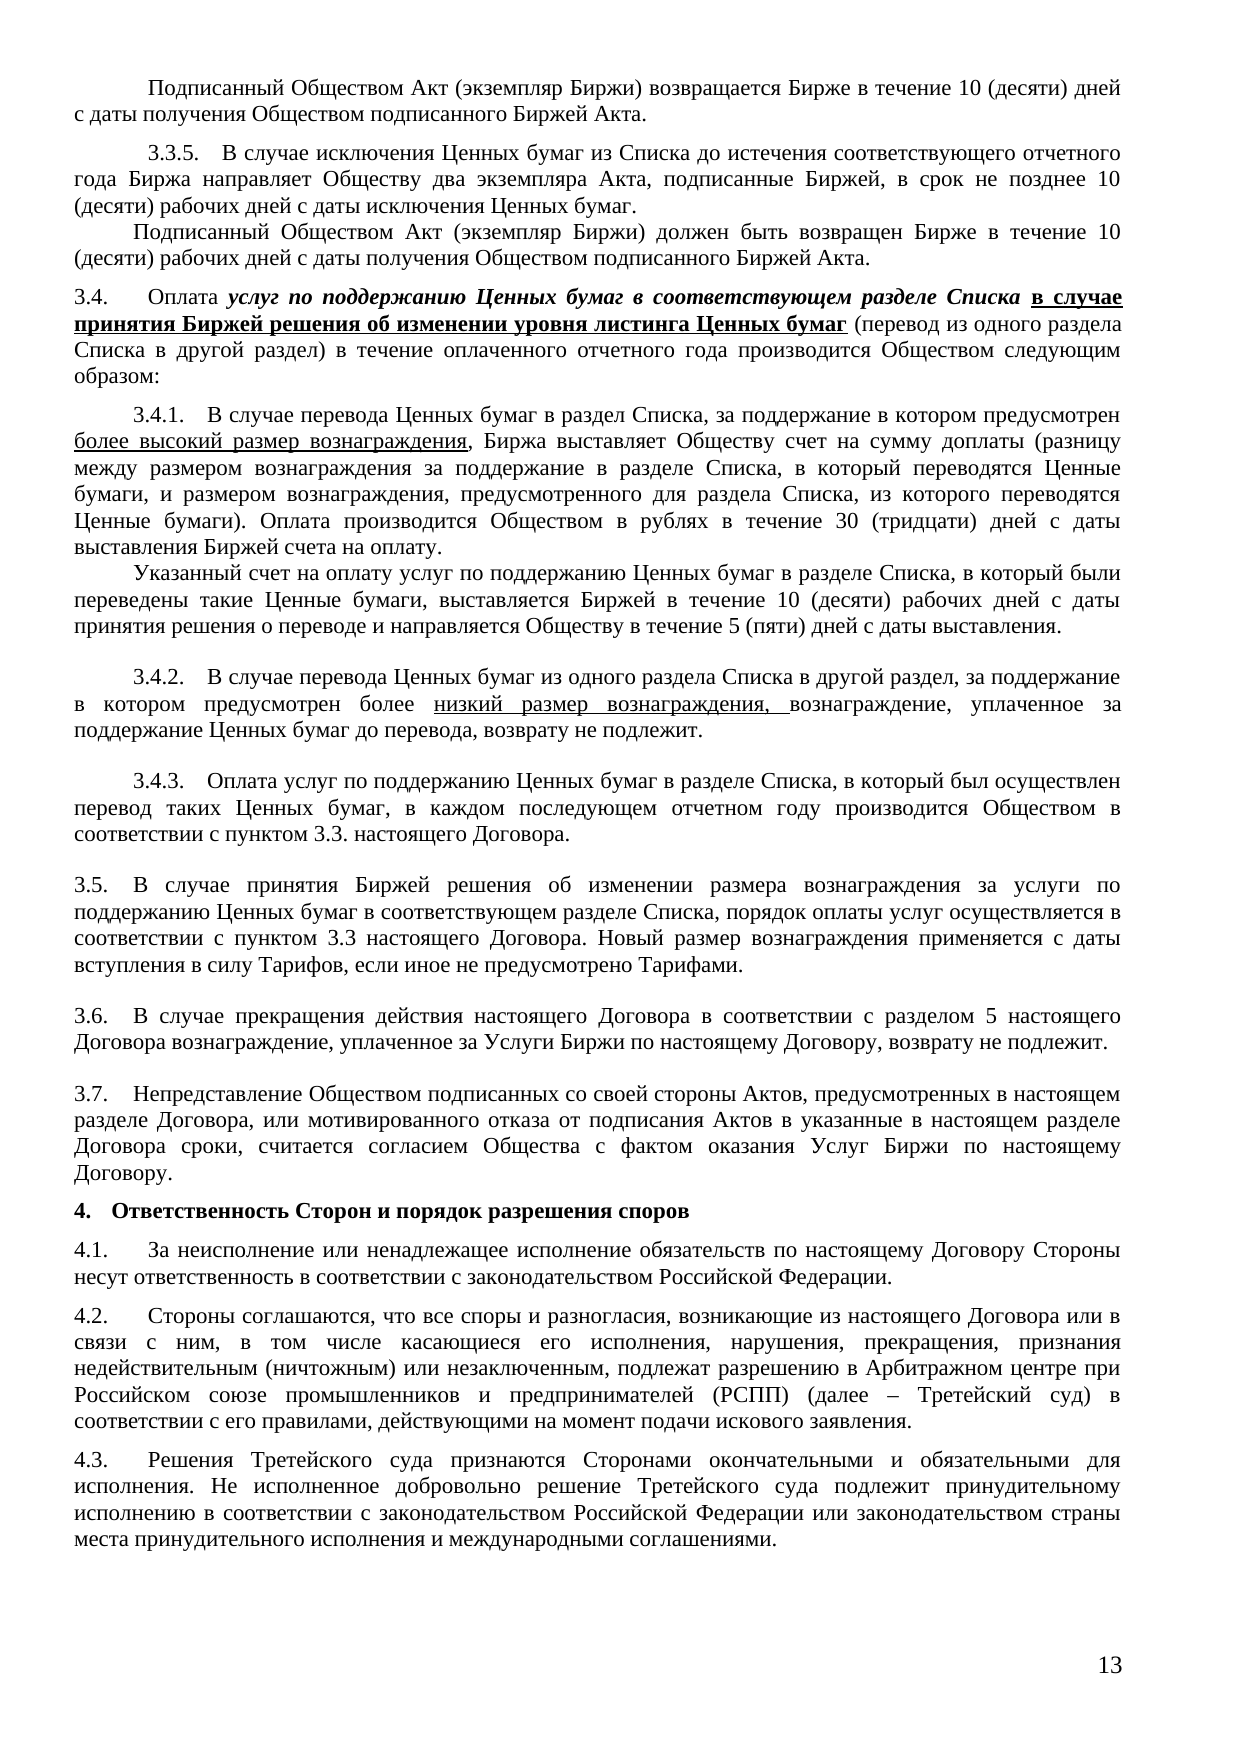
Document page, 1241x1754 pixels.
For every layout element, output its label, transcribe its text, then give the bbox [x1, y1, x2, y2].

text 3.4.2. В случае перевода Ценных бумаг из одного раздела Списка в другой раздел, за поддержание в котором предусмотрен более низкий размер вознаграждения, вознаграждение, уплаченное за поддержание Ценных бумаг до перевода, возврату не подлежит. [74, 663, 1122, 742]
text 3.6. В случае прекращения действия настоящего Договора в соответствии с разделом 5 настоящего Договора вознаграждение, уплаченное за Услуги Биржи по настоящему Договору, возврату не подлежит. [74, 1002, 1122, 1055]
text 4.1. За неисполнение или ненадлежащее исполнение обязательств по настоящему Договору Стороны несут ответственность в соответствии с законодательством Российской Федерации. [74, 1236, 1122, 1289]
text Указанный счет на оплату услуг по поддержанию Ценных бумаг в разделе Списка, в который были переведены такие Ценные бумаги, выставляется Биржей в течение 10 (десяти) рабочих дней с даты принятия решения о переводе и направляется Обществу в течение 5 (пяти) дней с даты выставления. [74, 559, 1122, 638]
text 4.3. Решения Третейского суда признаются Сторонами окончательными и обязательными для исполнения. Не исполненное добровольно решение Третейского суда подлежит принудительному исполнению в соответствии с законодательством Российской Федерации или законодательством страны места принудительного исполнения и международными соглашениями. [74, 1446, 1122, 1551]
text 3.4.3. Оплата услуг по поддержанию Ценных бумаг в разделе Списка, в который был осуществлен перевод таких Ценных бумаг, в каждом последующем отчетном году производится Обществом в соответствии с пунктом 3.3. настоящего Договора. [74, 767, 1122, 847]
text 4.2. Стороны соглашаются, что все споры и разногласия, возникающие из настоящего Договора или в связи с ним, в том числе касающиеся его исполнения, нарушения, прекращения, признания недействительным (ничтожным) или незаключенным, подлежат разрешению в Арбитражном центре при Российском союзе промышленников и предпринимателей (РСПП) (далее – Третейский суд) в соответствии с его правилами, действующими на момент подачи искового заявления. [74, 1302, 1122, 1433]
text 3.4.1. В случае перевода Ценных бумаг в раздел Списка, за поддержание в котором предусмотрен более высокий размер вознаграждения, Биржа выставляет Обществу счет на сумму доплаты (разницу между размером вознаграждения за поддержание в разделе Списка, в который переводятся Ценные бумаги, и размером вознаграждения, предусмотренного для раздела Списка, из которого переводятся Ценные бумаги). Оплата производится Обществом в рублях в течение 30 (тридцати) дней с даты выставления Биржей счета на оплату. [74, 401, 1122, 559]
text Подписанный Обществом Акт (экземпляр Биржи) должен быть возвращен Бирже в течение 10 (десяти) рабочих дней с даты получения Обществом подписанного Биржей Акта. [74, 218, 1122, 271]
text 4. Ответственность Сторон и порядок разрешения споров [74, 1198, 1122, 1224]
text 3.4. Оплата услуг по поддержанию Ценных бумаг в соответствующем разделе Списка в случае принятия Биржей решения об изменении уровня листинга Ценных бумаг (перевод из одного раздела Списка в другой раздел) в течение оплаченного отчетного года производится Обществом следующим образом: [74, 283, 1122, 389]
text 3.7. Непредставление Обществом подписанных со своей стороны Актов, предусмотренных в настоящем разделе Договора, или мотивированного отказа от подписания Актов в указанные в настоящем разделе Договора сроки, считается согласием Общества с фактом оказания Услуг Биржи по настоящему Договору. [74, 1080, 1122, 1185]
text 3.3.5. В случае исключения Ценных бумаг из Списка до истечения соответствующего отчетного года Биржа направляет Обществу два экземпляра Акта, подписанные Биржей, в срок не позднее 10 (десяти) рабочих дней с даты исключения Ценных бумаг. [74, 139, 1122, 218]
text 3.5. В случае принятия Биржей решения об изменении размера вознаграждения за услуги по поддержанию Ценных бумаг в соответствующем разделе Списка, порядок оплаты услуг осуществляется в соответствии с пунктом 3.3 настоящего Договора. Новый размер вознаграждения применяется с даты вступления в силу Тарифов, если иное не предусмотрено Тарифами. [74, 872, 1122, 977]
text Подписанный Обществом Акт (экземпляр Биржи) возвращается Бирже в течение 10 (десяти) дней с даты получения Обществом подписанного Биржей Акта. [74, 74, 1122, 127]
